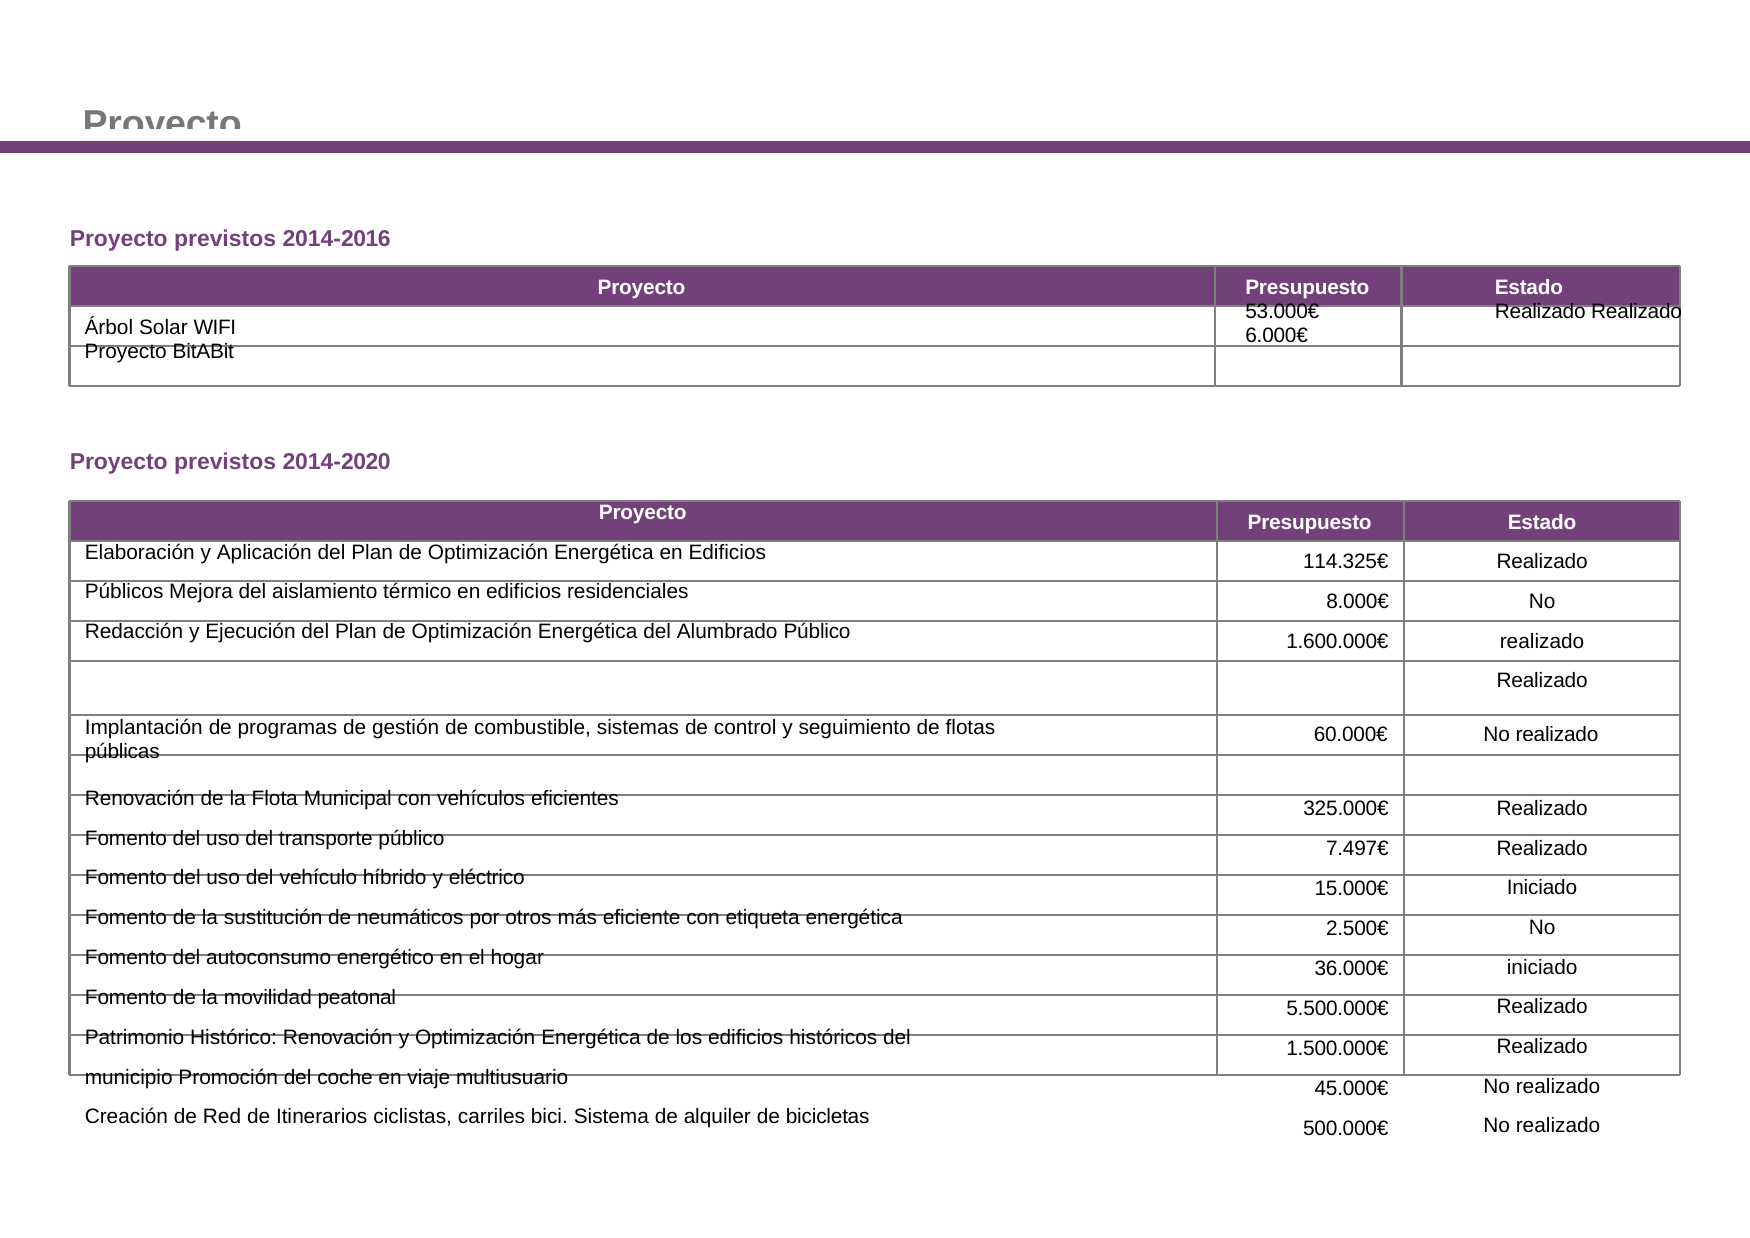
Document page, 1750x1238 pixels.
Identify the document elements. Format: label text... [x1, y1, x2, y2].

text 45.000€ [1233, 1076, 1388, 1100]
text 1.500.000€ [1233, 1036, 1388, 1059]
text Fomento de la sustitución de neumáticos por otros más eficiente con etiqueta energética Fomento del autoconsumo energético en el hogar [84, 905, 972, 969]
text Proyecto previstos 2014-2016 [69, 225, 1710, 252]
text 5.500.000€ [1233, 996, 1388, 1019]
text Creación de Red de Itinerarios ciclistas, carriles bici. Sistema de alquiler de bicicletas [84, 1105, 1003, 1128]
text Fomento del uso del vehículo híbrido y eléctrico [84, 865, 1003, 889]
text Proyecto previstos 2014-2020 [69, 448, 1710, 474]
text Redacción y Ejecución del Plan de Optimización Energética del Alumbrado Público [84, 619, 850, 643]
text 1.600.000€ [1196, 629, 1388, 653]
text 325.000€ [1233, 796, 1388, 820]
text 2.500€ [1233, 915, 1388, 939]
text Realizado Realizado Iniciado No iniciado Realizado Realizado [1490, 796, 1593, 1058]
text 60.000€ [1313, 722, 1392, 746]
text Fomento de la movilidad peatonal [84, 984, 1003, 1008]
text 114.325€ [1196, 549, 1388, 573]
subtitle Proyecto [599, 500, 850, 524]
text 8.000€ [1196, 589, 1389, 613]
text Implantación de programas de gestión de combustible, sistemas de control y seguimiento de flotas públicas [84, 715, 1074, 763]
text Elaboración y Aplicación del Plan de Optimización Energética en Edificios Públicos Mejora del aislamiento térmico en edificios residenciales [84, 539, 850, 603]
text Estado Realizado No realizado Realizado [1483, 509, 1600, 692]
text No realizado No realizado Realizado [1483, 1073, 1600, 1137]
text 36.000€ [1233, 955, 1388, 979]
text No realizado [1483, 722, 1710, 746]
text 7.497€ [1233, 835, 1388, 859]
text 500.000€ [1233, 1116, 1388, 1139]
text Patrimonio Histórico: Renovación y Optimización Energética de los edificios históricos del municipio Promoción del coche en viaje multiusuario [84, 1024, 1003, 1089]
text Renovación de la Flota Municipal con vehículos eficientes Fomento del uso del transporte público [84, 786, 691, 849]
text 15.000€ [1233, 876, 1388, 899]
subtitle Presupuesto [1247, 509, 1393, 533]
